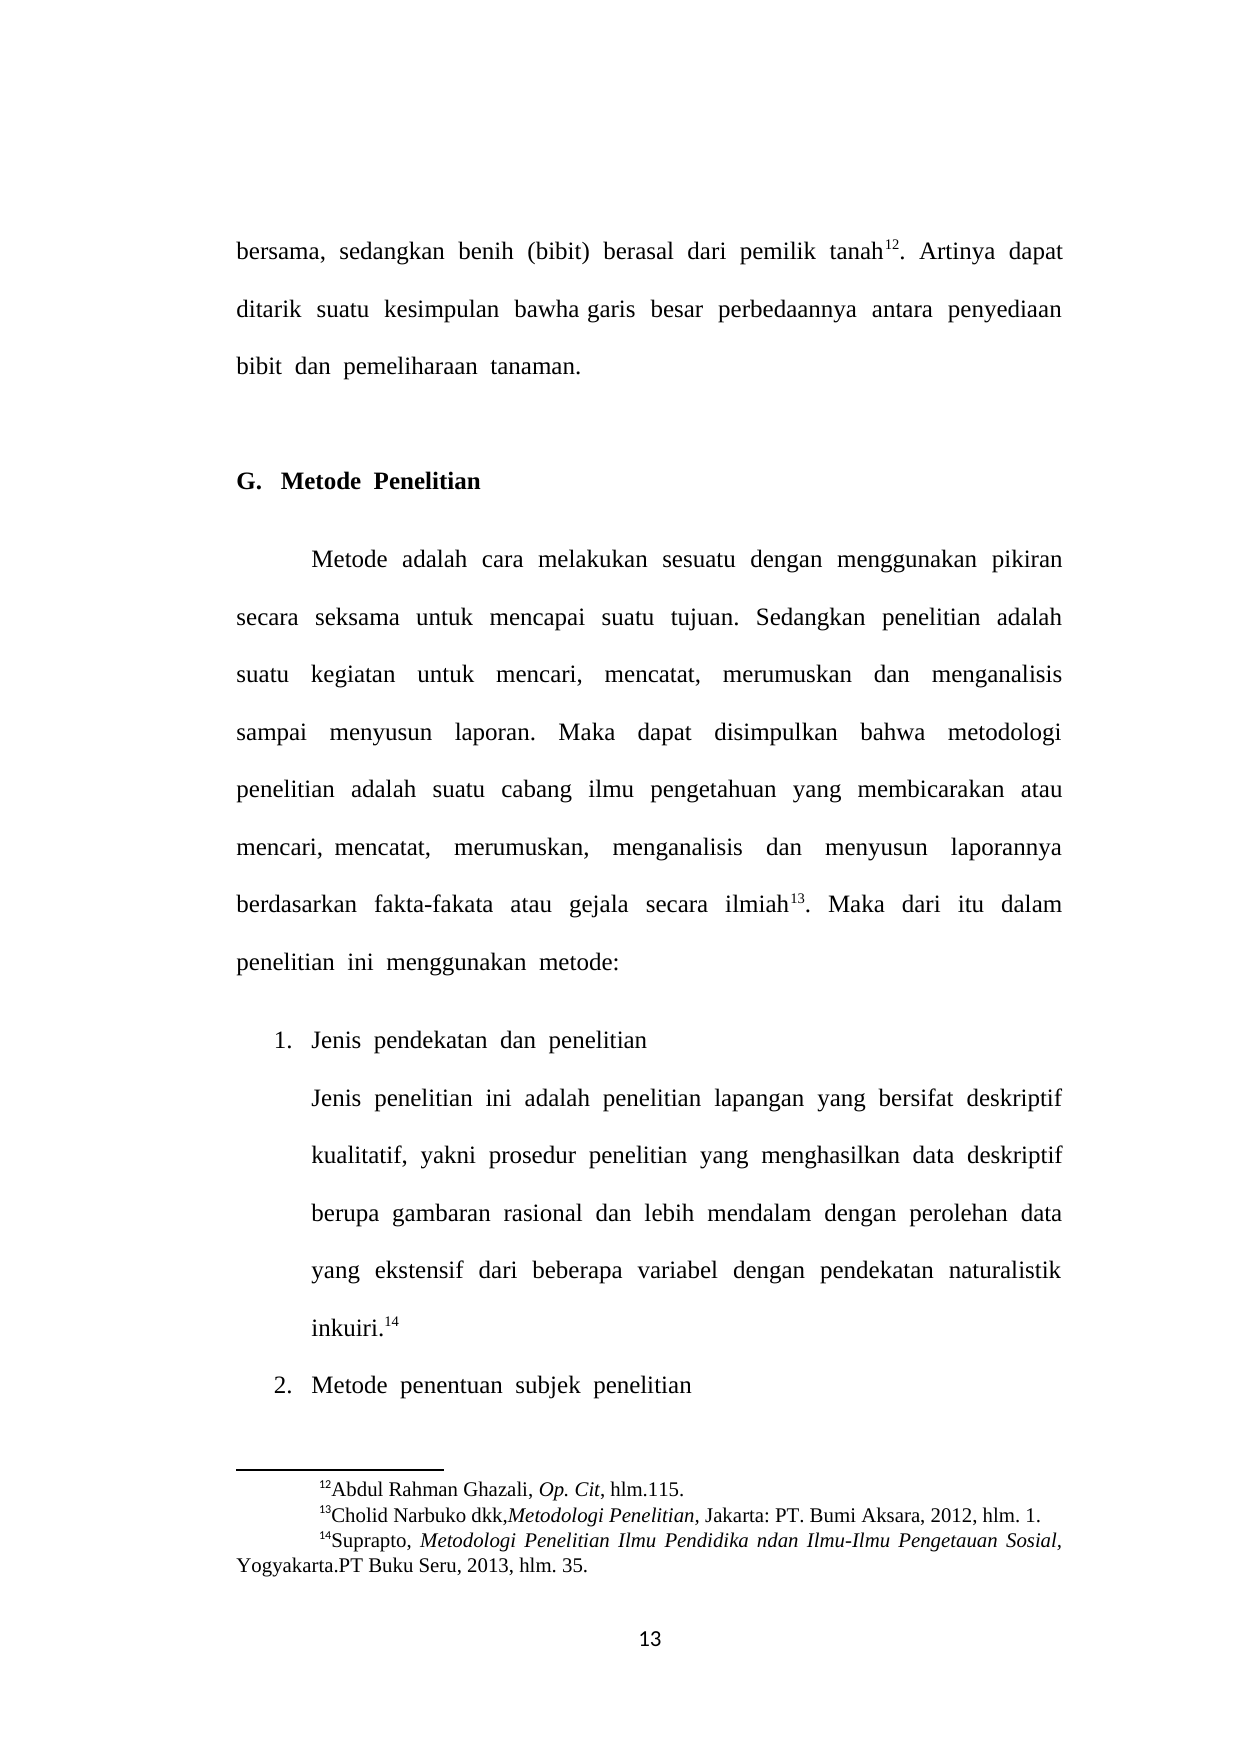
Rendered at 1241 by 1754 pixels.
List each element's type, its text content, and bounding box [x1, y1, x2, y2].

list Metode penentuan subjek penelitian [274, 1370, 1063, 1399]
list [236, 236, 1063, 380]
list Jenis penelitian ini adalah penelitian lapangan yang bersifat deskriptif kualitatif, yakni prosedur penelitian yang menghasilkan data deskriptif berupa gambaran rasional dan lebih mendalam dengan perolehan data yang ekstensif dari beberapa variabel dengan pendekatan naturalistik inkuiri. [311, 1083, 1063, 1342]
text Metode adalah cara melakukan sesuatu dengan menggunakan pikiran secara seksama untuk mencapai suatu tujuan. Sedangkan penelitian adalah suatu kegiatan untuk mencari, mencatat, merumuskan dan menganalisis sampai menyusun laporan. Maka dapat disimpulkan bahwa metodologi penelitian adalah suatu cabang ilmu pengetahuan yang membicarakan atau mencari, mencatat, merumuskan, menganalisis dan menyusun laporannya berdasarkan fakta-fakata atau gejala secara ilmiah. Maka dari itu dalam penelitian ini menggunakan metode: [236, 544, 1063, 976]
list Metode Penelitian [236, 466, 1063, 495]
list Jenis pendekatan dan penelitian [274, 1025, 1063, 1054]
